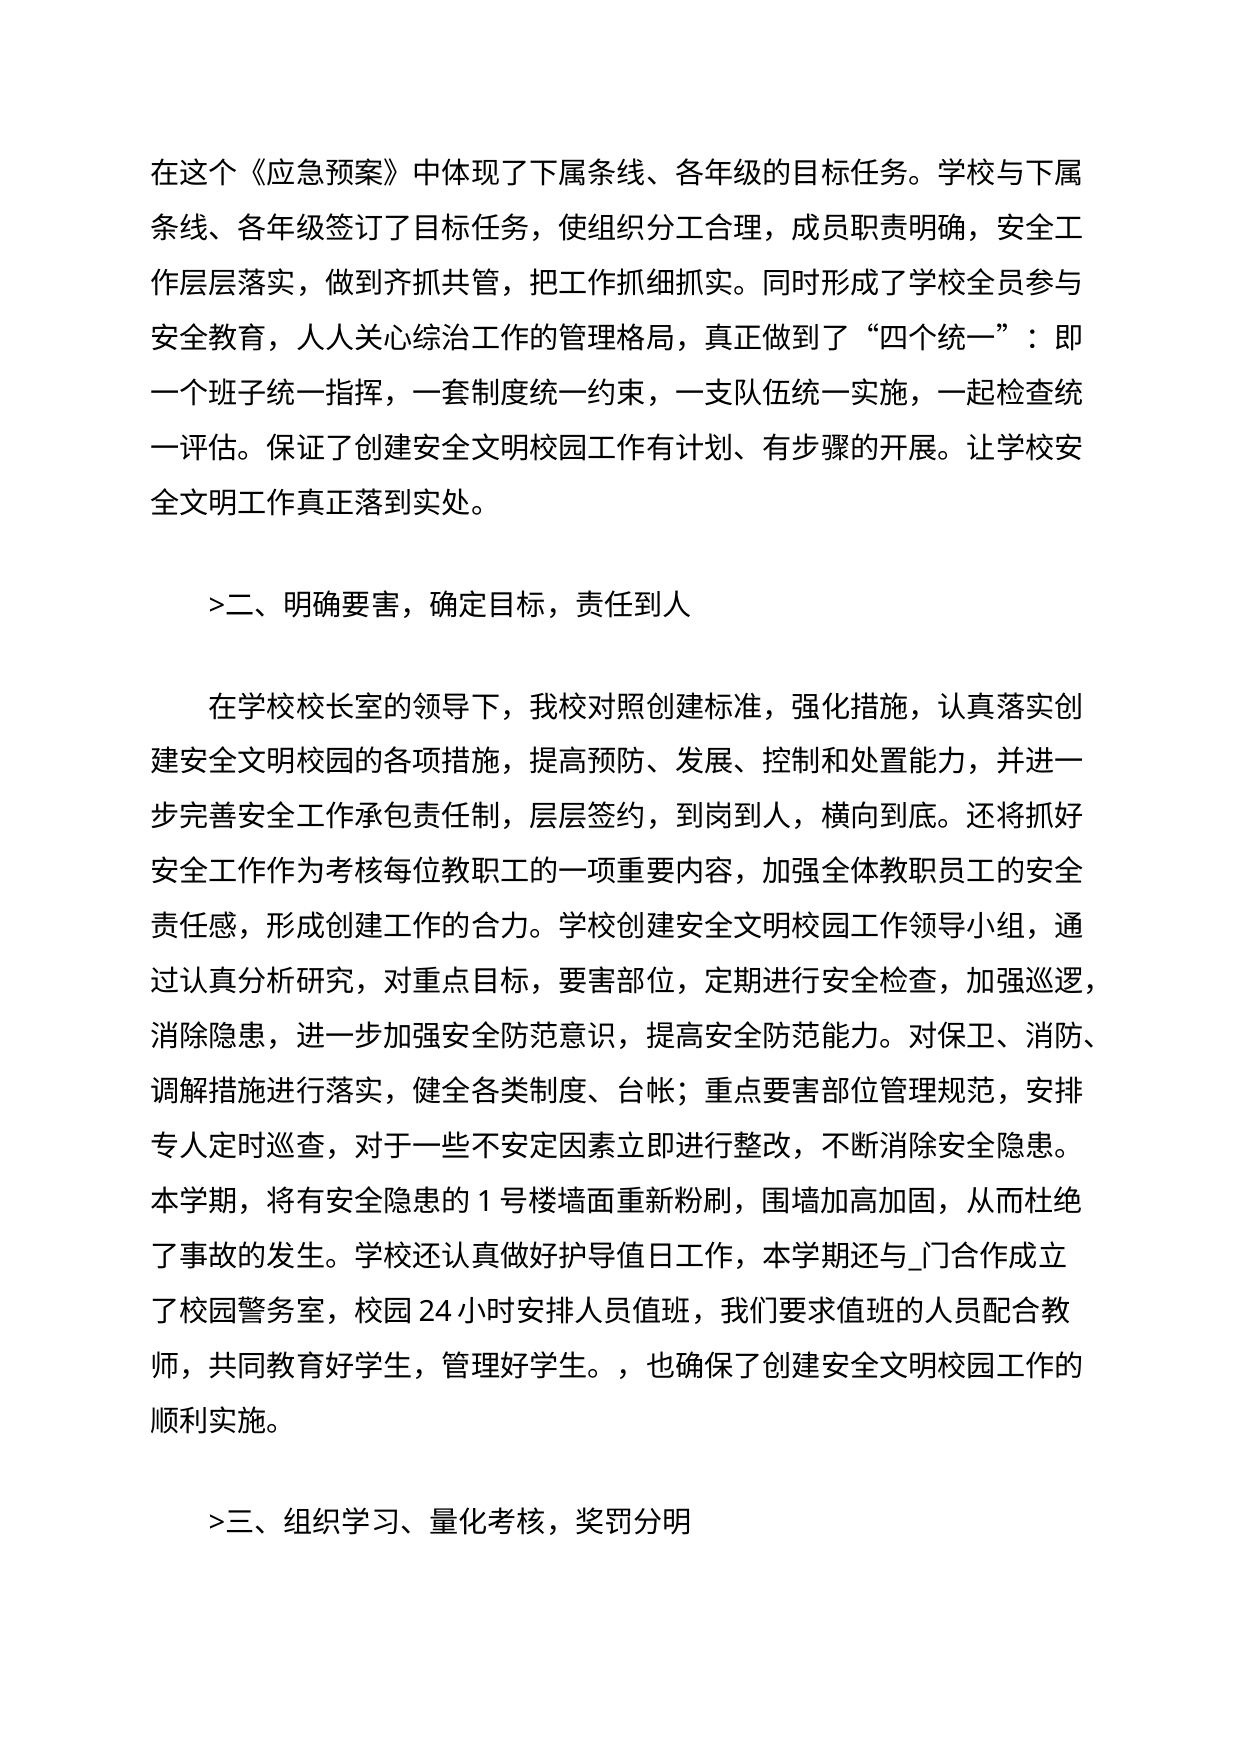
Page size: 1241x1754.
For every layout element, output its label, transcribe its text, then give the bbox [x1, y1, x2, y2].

text 在学校校长室的领导下，我校对照创建标准，强化措施，认真落实创建安全文明校园的各项措施，提高预防、发展、控制和处置能力，并进一步完善安全工作承包责任制，层层签约，到岗到人，横向到底。还将抓好安全工作作为考核每位教职工的一项重要内容，加强全体教职员工的安全责任感，形成创建工作的合力。学校创建安全文明校园工作领导小组，通过认真分析研究，对重点目标，要害部位，定期进行安全检查，加强巡逻，消除隐患，进一步加强安全防范意识，提高安全防范能力。对保卫、消防、调解措施进行落实，健全各类制度、台帐；重点要害部位管理规范，安排专人定时巡查，对于一些不安定因素立即进行整改，不断消除安全隐患。本学期，将有安全隐患的1号楼墙面重新粉刷，围墙加高加固，从而杜绝了事故的发生。学校还认真做好护导值日工作，本学期还与_门合作成立了校园警务室，校园24小时安排人员值班，我们要求值班的人员配合教师，共同教育好学生，管理好学生。，也确保了创建安全文明校园工作的顺利实施。 [150, 683, 1090, 1439]
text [150, 150, 1090, 522]
text >三、组织学习、量化考核，奖罚分明 [150, 1499, 1090, 1541]
text >二、明确要害，确定目标，责任到人 [150, 581, 1090, 623]
